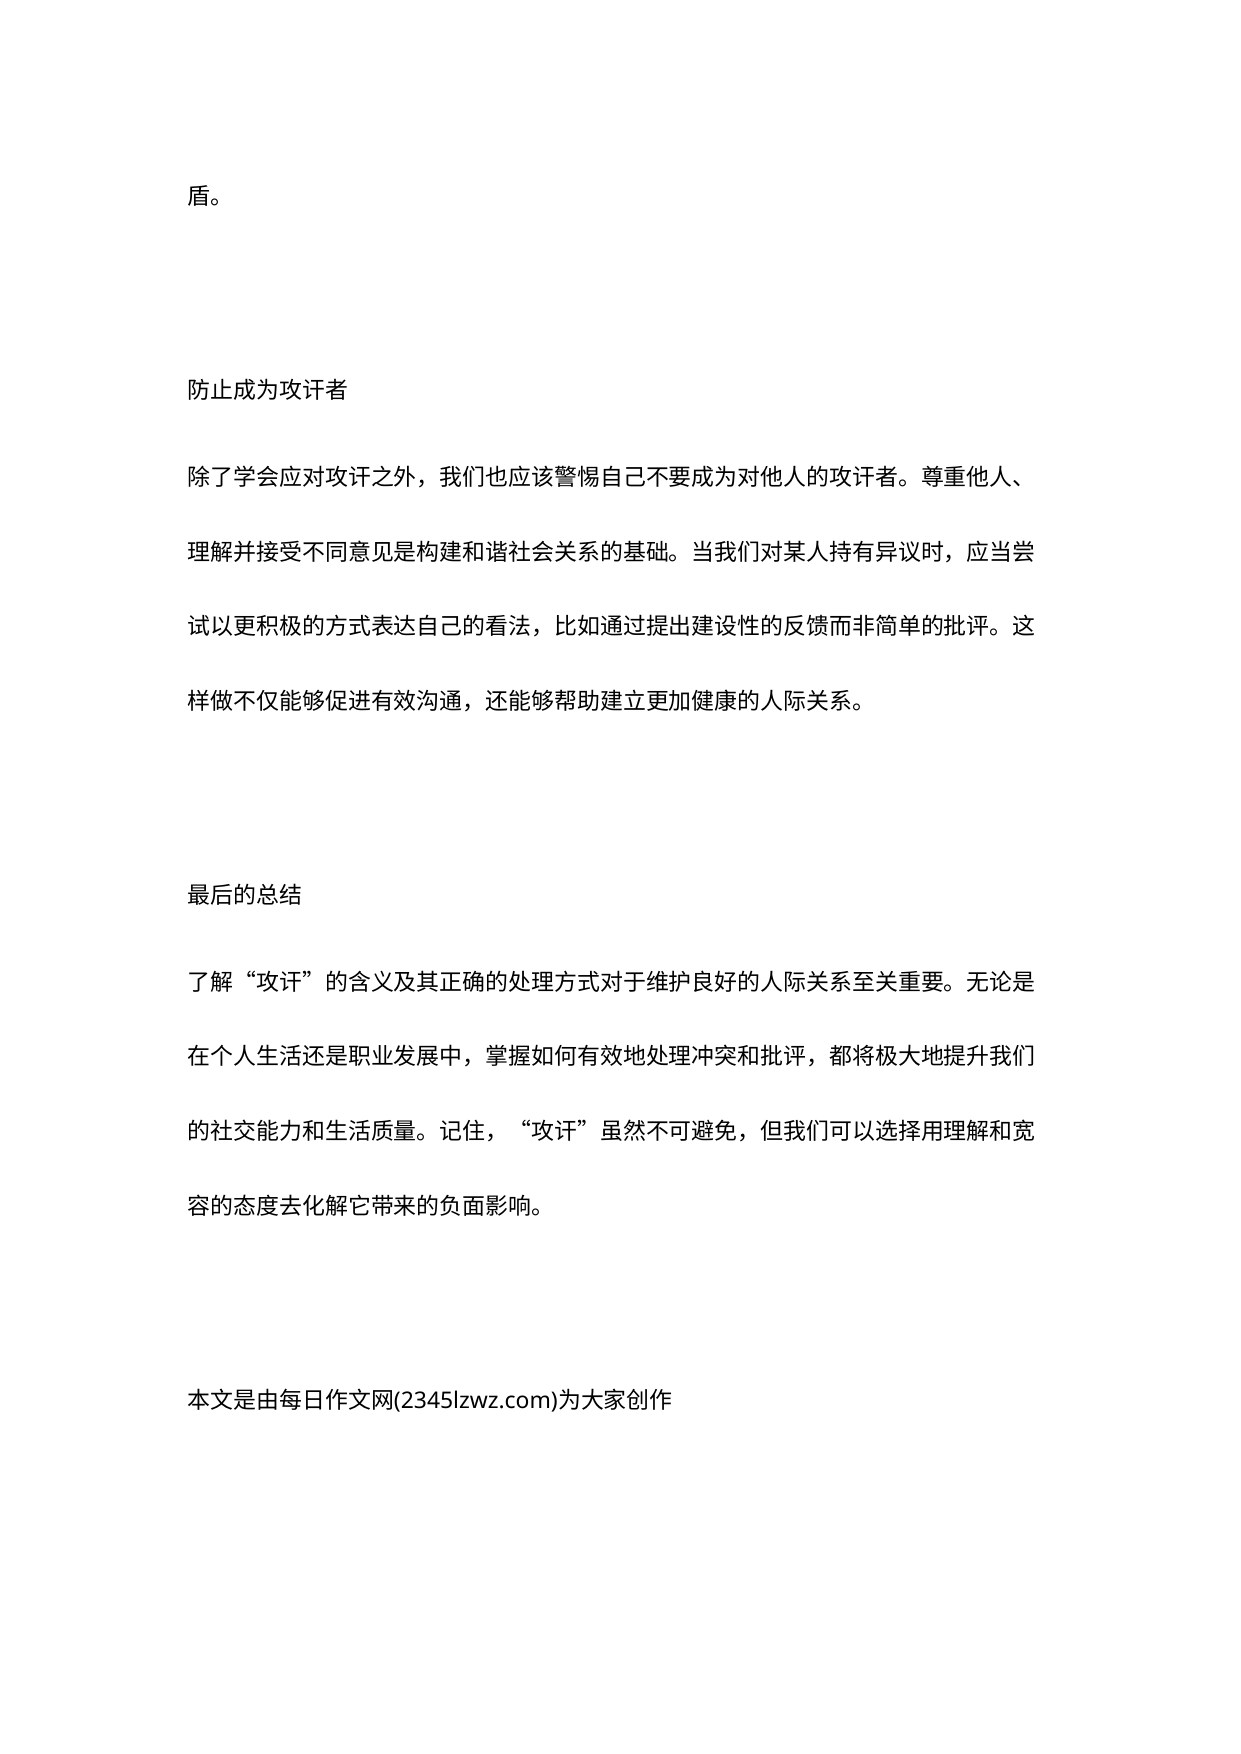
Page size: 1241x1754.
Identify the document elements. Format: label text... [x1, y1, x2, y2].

text 了解“攻讦”的含义及其正确的处理方式对于维护良好的人际关系至关重要。无论是在个人生活还是职业发展中，掌握如何有效地处理冲突和批评，都将极大地提升我们的社交能力和生活质量。记住，“攻讦”虽然不可避免，但我们可以选择用理解和宽容的态度去化解它带来的负面影响。 [187, 948, 1053, 1237]
text 最后的总结 [187, 861, 1053, 926]
text 防止成为攻讦者 [187, 356, 1053, 421]
text 本文是由每日作文网(2345lzwz.com)为大家创作 [187, 1366, 1053, 1431]
text 除了学会应对攻讦之外，我们也应该警惕自己不要成为对他人的攻讦者。尊重他人、理解并接受不同意见是构建和谐社会关系的基础。当我们对某人持有异议时，应当尝试以更积极的方式表达自己的看法，比如通过提出建设性的反馈而非简单的批评。这样做不仅能够促进有效沟通，还能够帮助建立更加健康的人际关系。 [187, 443, 1053, 732]
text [187, 162, 1053, 227]
